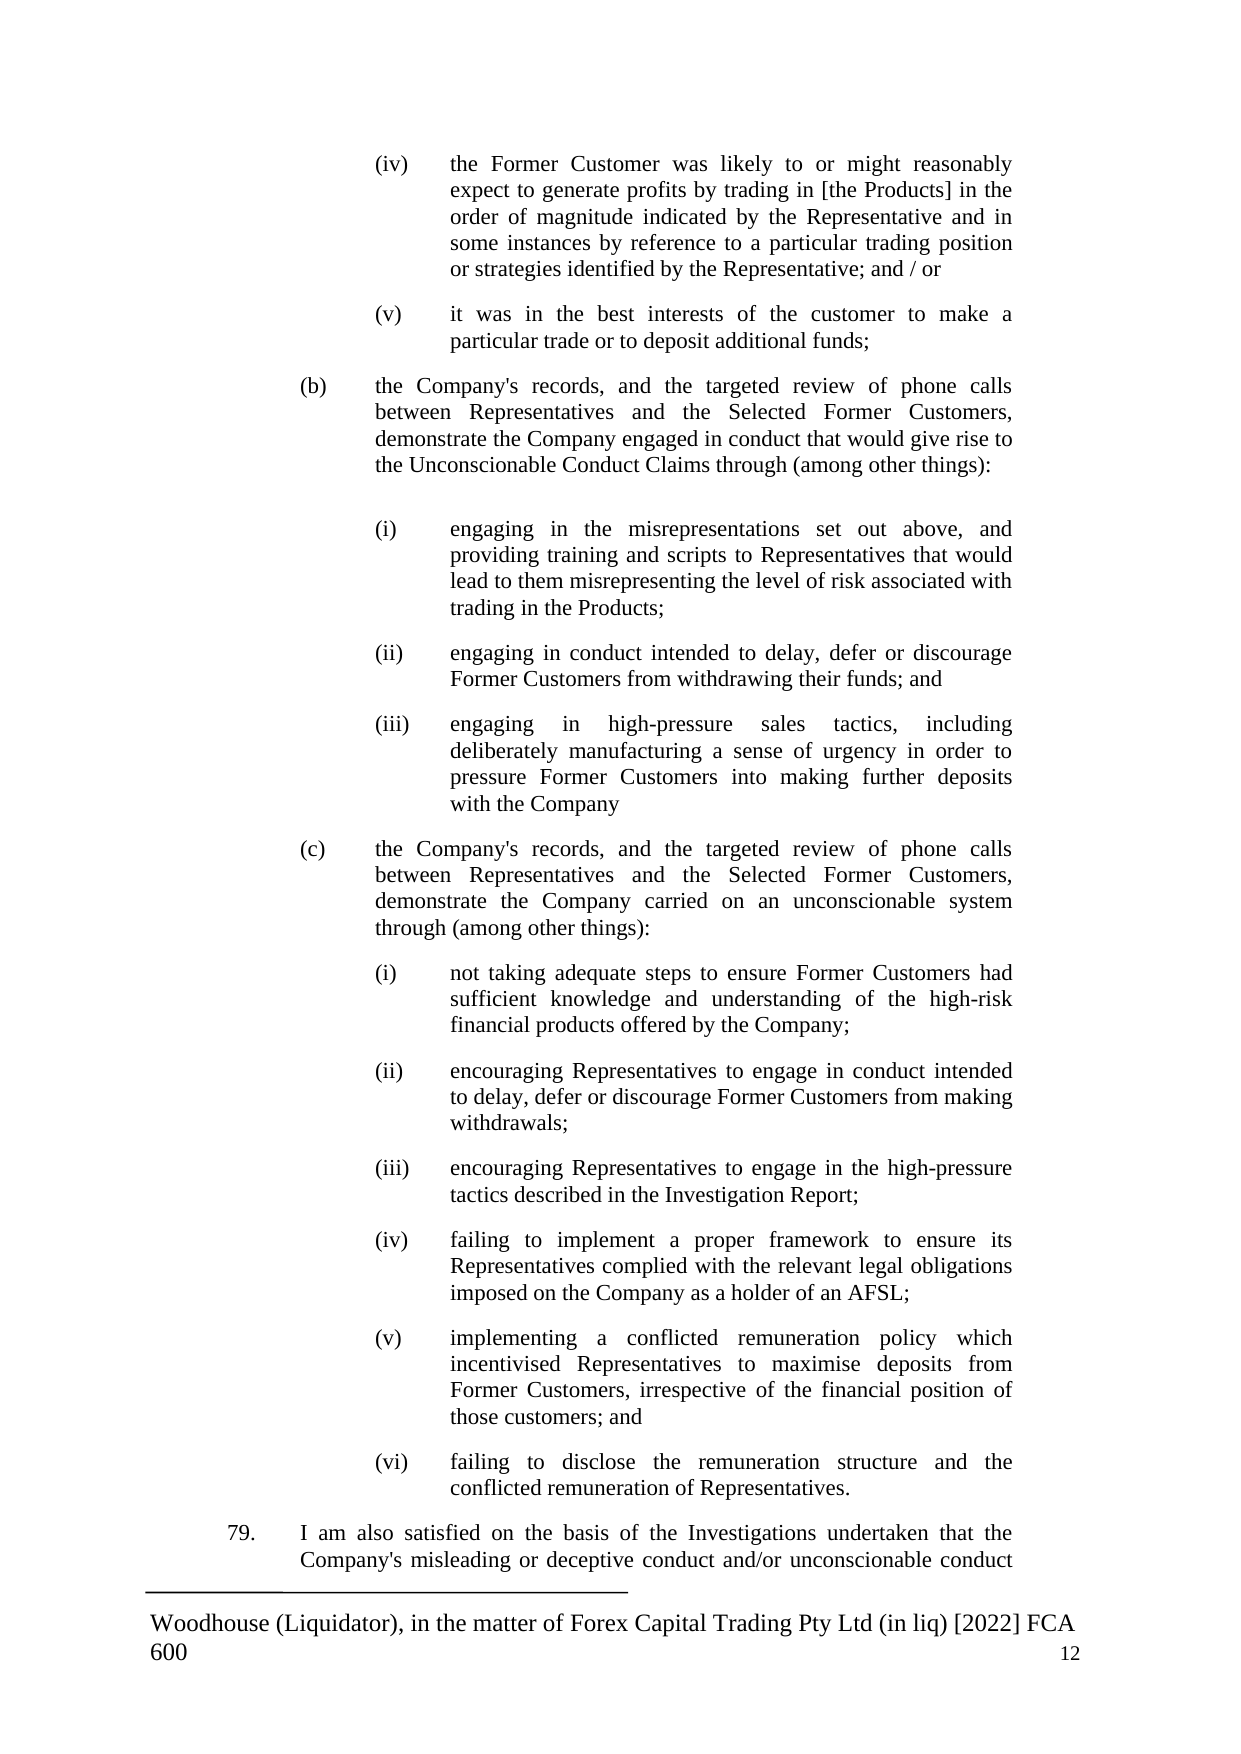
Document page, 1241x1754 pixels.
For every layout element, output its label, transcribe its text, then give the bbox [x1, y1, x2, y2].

text (ii) engaging in conduct intended to delay, defer or discourage Former Customers from withdrawing their funds; and [375, 639, 1013, 692]
text (v) it was in the best interests of the customer to make a particular trade or to deposit additional funds; [375, 301, 1013, 353]
text (iii) encouraging Representatives to engage in the high-pressure tactics described in the Investigation Report; [375, 1154, 1013, 1207]
text (i) not taking adequate steps to ensure Former Customers had sufficient knowledge and understanding of the high-risk financial products offered by the Company; [375, 959, 1013, 1038]
text (iv) the Former Customer was likely to or might reasonably expect to generate profits by trading in [the Products] in the order of magnitude indicated by the Representative and in some instances by reference to a particular trading position or strategies identified by the Representative; and / or [375, 150, 1013, 282]
text (c) the Company's records, and the targeted review of phone calls between Representatives and the Selected Former Customers, demonstrate the Company carried on an unconscionable system through (among other things): [300, 835, 1013, 940]
text (ii) encouraging Representatives to engage in conduct intended to delay, defer or discourage Former Customers from making withdrawals; [375, 1057, 1013, 1136]
text (b) the Company's records, and the targeted review of phone calls between Representatives and the Selected Former Customers, demonstrate the Company engaged in conduct that would give rise to the Unconscionable Conduct Claims through (among other things): [300, 372, 1013, 477]
text (iv) failing to implement a proper framework to ensure its Representatives complied with the relevant legal obligations imposed on the Company as a holder of an AFSL; [375, 1226, 1013, 1305]
text (vi) failing to disclose the remuneration structure and the conflicted remuneration of Representatives. [375, 1448, 1013, 1501]
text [227, 1519, 1013, 1572]
text (i) engaging in the misrepresentations set out above, and providing training and scripts to Representatives that would lead to them misrepresenting the level of risk associated with trading in the Products; [375, 515, 1013, 620]
text (v) implementing a conflicted remuneration policy which incentivised Representatives to maximise deposits from Former Customers, irrespective of the financial position of those customers; and [375, 1324, 1013, 1429]
text (iii) engaging in high-pressure sales tactics, including deliberately manufacturing a sense of urgency in order to pressure Former Customers into making further deposits with the Company [375, 711, 1013, 816]
